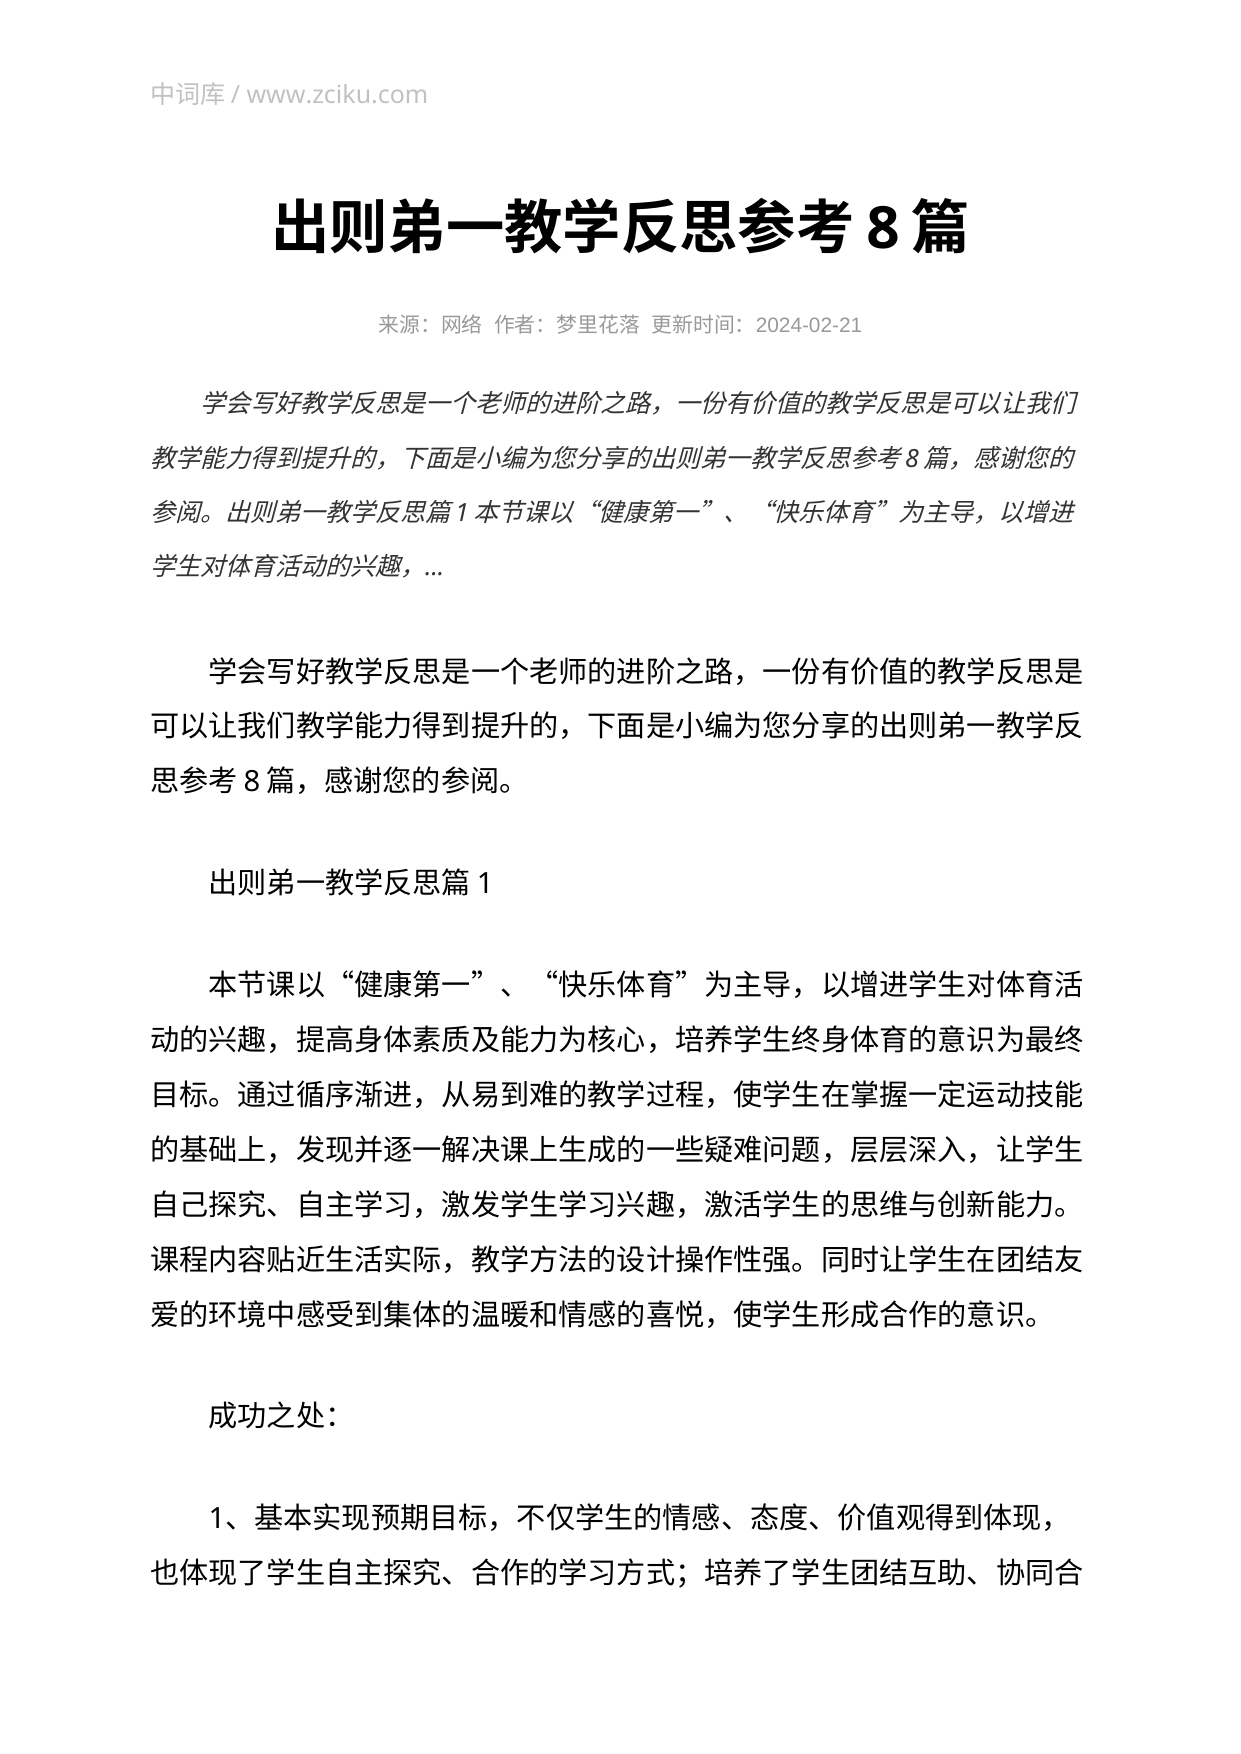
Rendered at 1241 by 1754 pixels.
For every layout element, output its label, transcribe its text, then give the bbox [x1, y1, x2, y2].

text 学会写好教学反思是一个老师的进阶之路，一份有价值的教学反思是可以让我们教学能力得到提升的，下面是小编为您分享的出则弟一教学反思参考8篇，感谢您的参阅。出则弟一教学反思篇1本节课以“健康第一”、“快乐体育”为主导，以增进学生对体育活动的兴趣，... [150, 384, 1090, 583]
text 来源：网络 作者：梦里花落 更新时间：2024-02-21 [150, 313, 1090, 337]
text 学会写好教学反思是一个老师的进阶之路，一份有价值的教学反思是可以让我们教学能力得到提升的，下面是小编为您分享的出则弟一教学反思参考8篇，感谢您的参阅。 [150, 648, 1090, 800]
text 出则弟一教学反思篇1 [150, 860, 1090, 902]
text 成功之处： [150, 1393, 1090, 1435]
text 本节课以“健康第一”、“快乐体育”为主导，以增进学生对体育活动的兴趣，提高身体素质及能力为核心，培养学生终身体育的意识为最终目标。通过循序渐进，从易到难的教学过程，使学生在掌握一定运动技能的基础上，发现并逐一解决课上生成的一些疑难问题，层层深入，让学生自己探究、自主学习，激发学生学习兴趣，激活学生的思维与创新能力。课程内容贴近生活实际，教学方法的设计操作性强。同时让学生在团结友爱的环境中感受到集体的温暖和情感的喜悦，使学生形成合作的意识。 [150, 962, 1090, 1333]
subtitle 出则弟一教学反思参考8篇 [150, 181, 1090, 266]
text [150, 1495, 1090, 1592]
